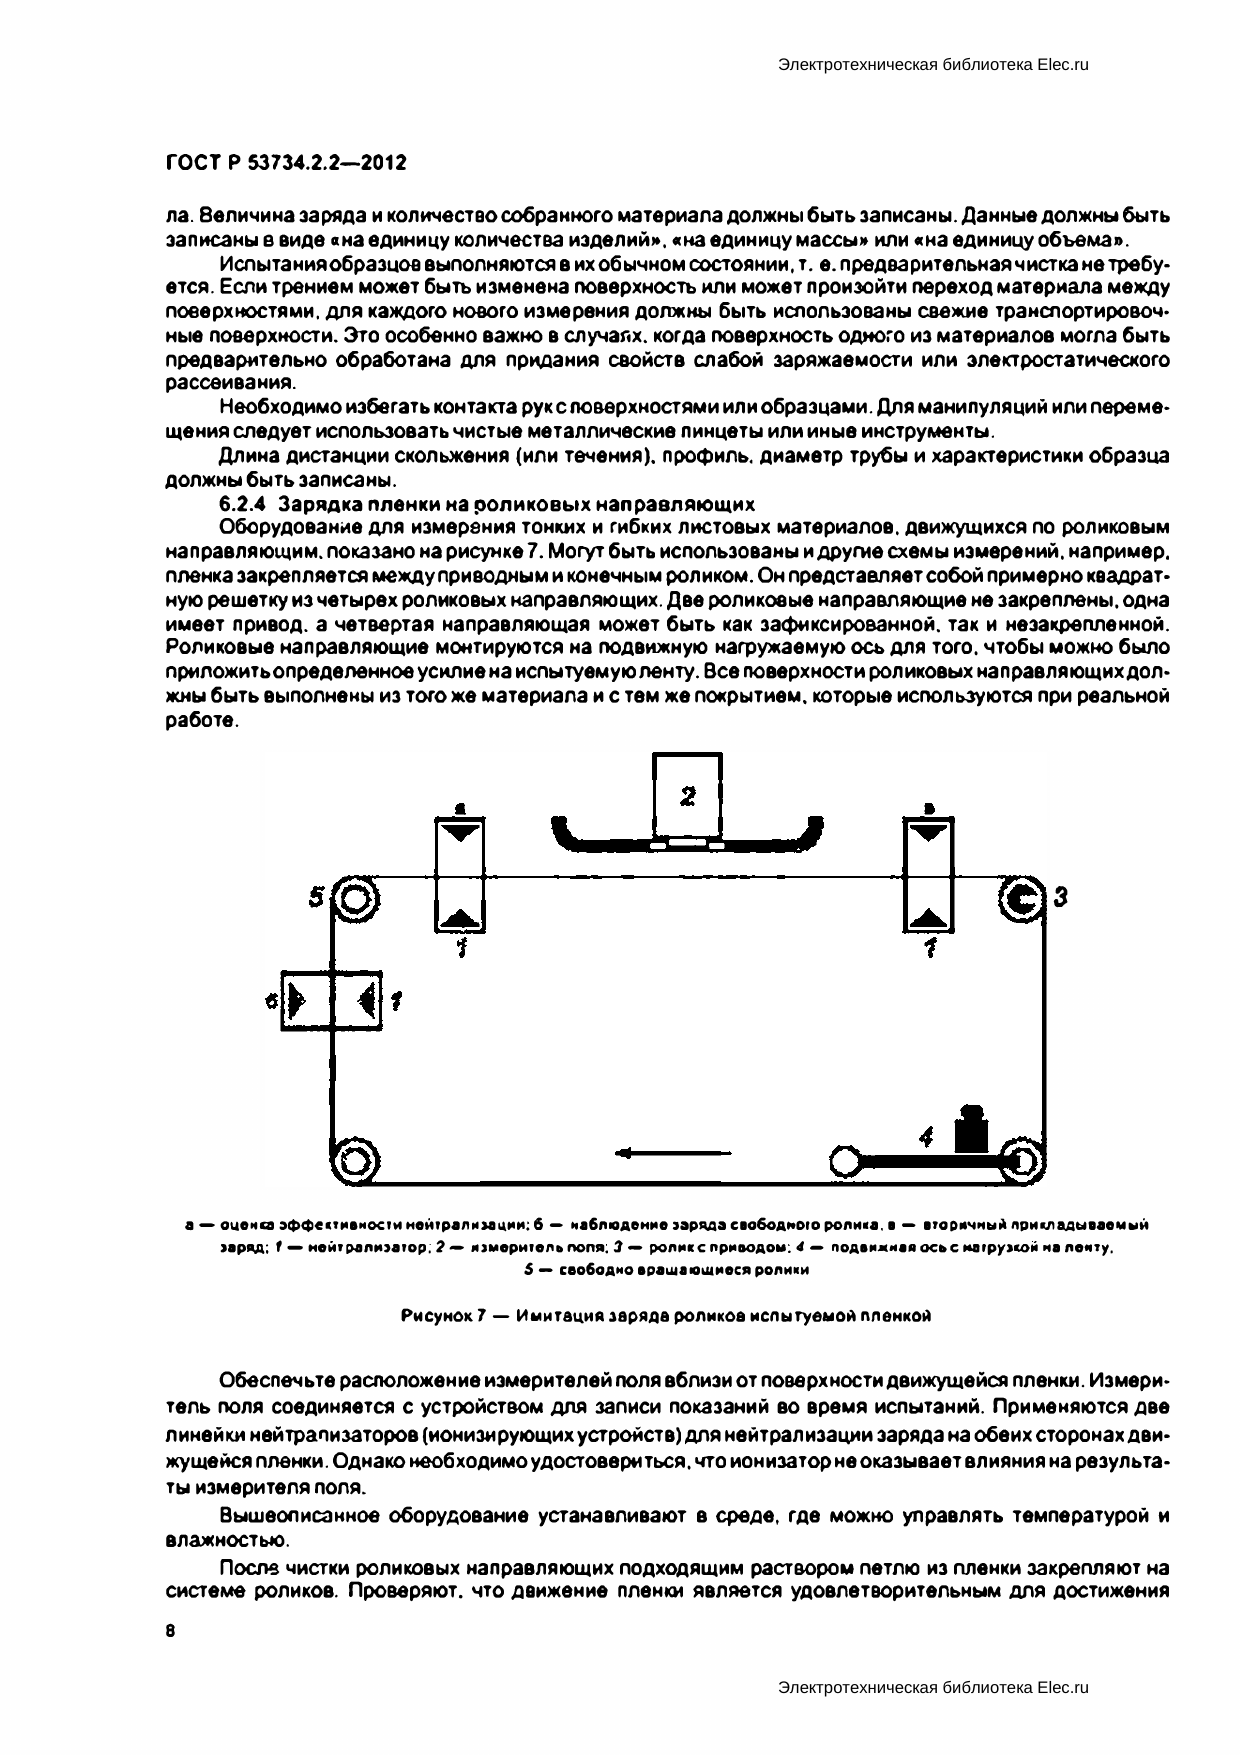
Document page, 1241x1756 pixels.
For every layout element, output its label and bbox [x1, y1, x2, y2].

picture [0, 0, 1240, 1755]
text [778, 1678, 1103, 1697]
text [778, 55, 1103, 74]
